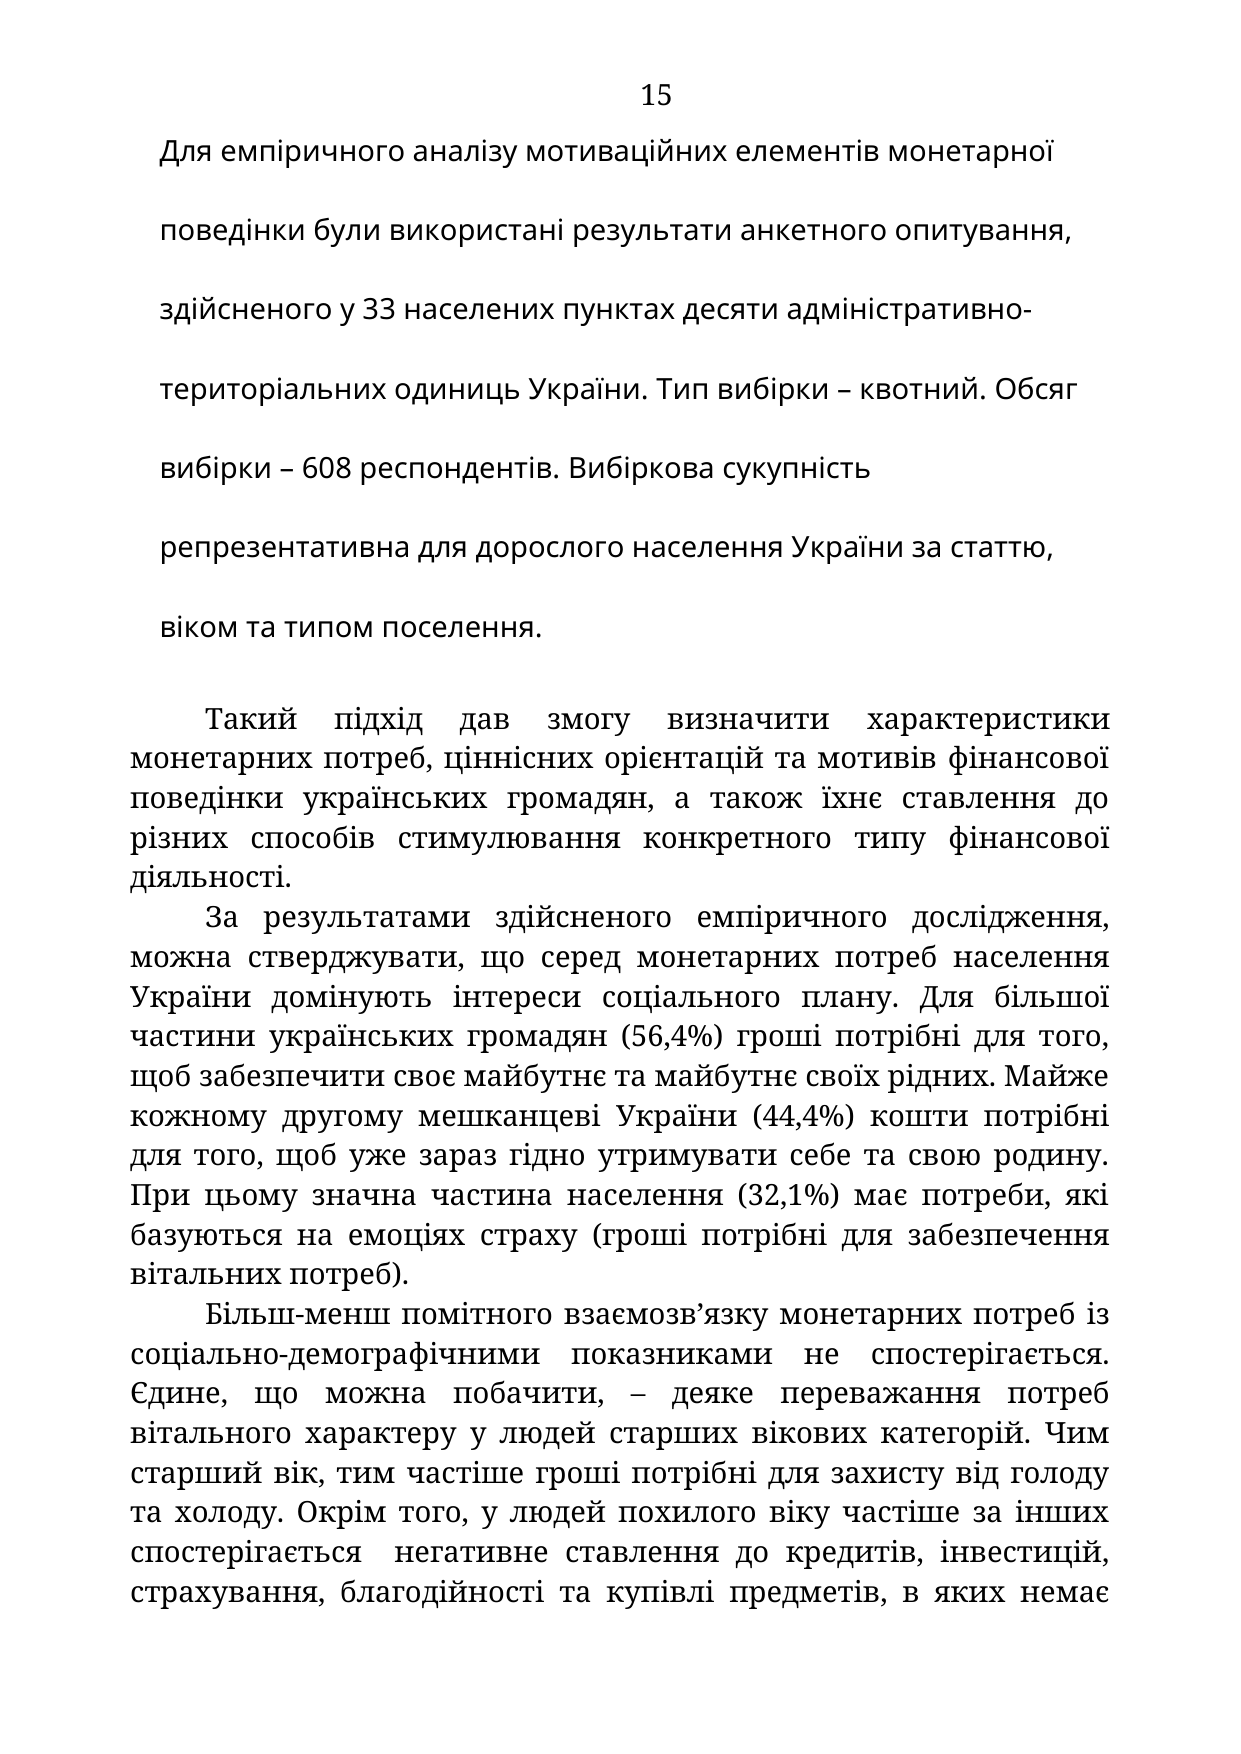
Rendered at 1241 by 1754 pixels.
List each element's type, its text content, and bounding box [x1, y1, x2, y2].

text Для емпіричного аналізу мотиваційних елементів монетарної поведінки були використані результати анкетного опитування, здійсненого у 33 населених пунктах десяти адміністративно-територіальних одиниць України. Тип вибірки – квотний. Обсяг вибірки – 608 респондентів. Вибіркова сукупність репрезентативна для дорослого населення України за статтю, віком та типом поселення. [159, 130, 1110, 646]
text Такий підхід дав змогу визначити характеристики монетарних потреб, ціннісних орієнтацій та мотивів фінансової поведінки українських громадян, а також їхнє ставлення до різних способів стимулювання конкретного типу фінансової діяльності. [130, 698, 1110, 896]
text За результатами здійсненого емпіричного дослідження, можна стверджувати, що серед монетарних потреб населення України домінують інтереси соціального плану. Для більшої частини українських громадян (56,4%) гроші потрібні для того, щоб забезпечити своє майбутнє та майбутнє своїх рідних. Майже кожному другому мешканцеві України (44,4%) кошти потрібні для того, щоб уже зараз гідно утримувати себе та свою родину. При цьому значна частина населення (32,1%) має потреби, які базуються на емоціях страху (гроші потрібні для забезпечення вітальних потреб). [130, 896, 1110, 1293]
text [130, 1293, 1110, 1611]
